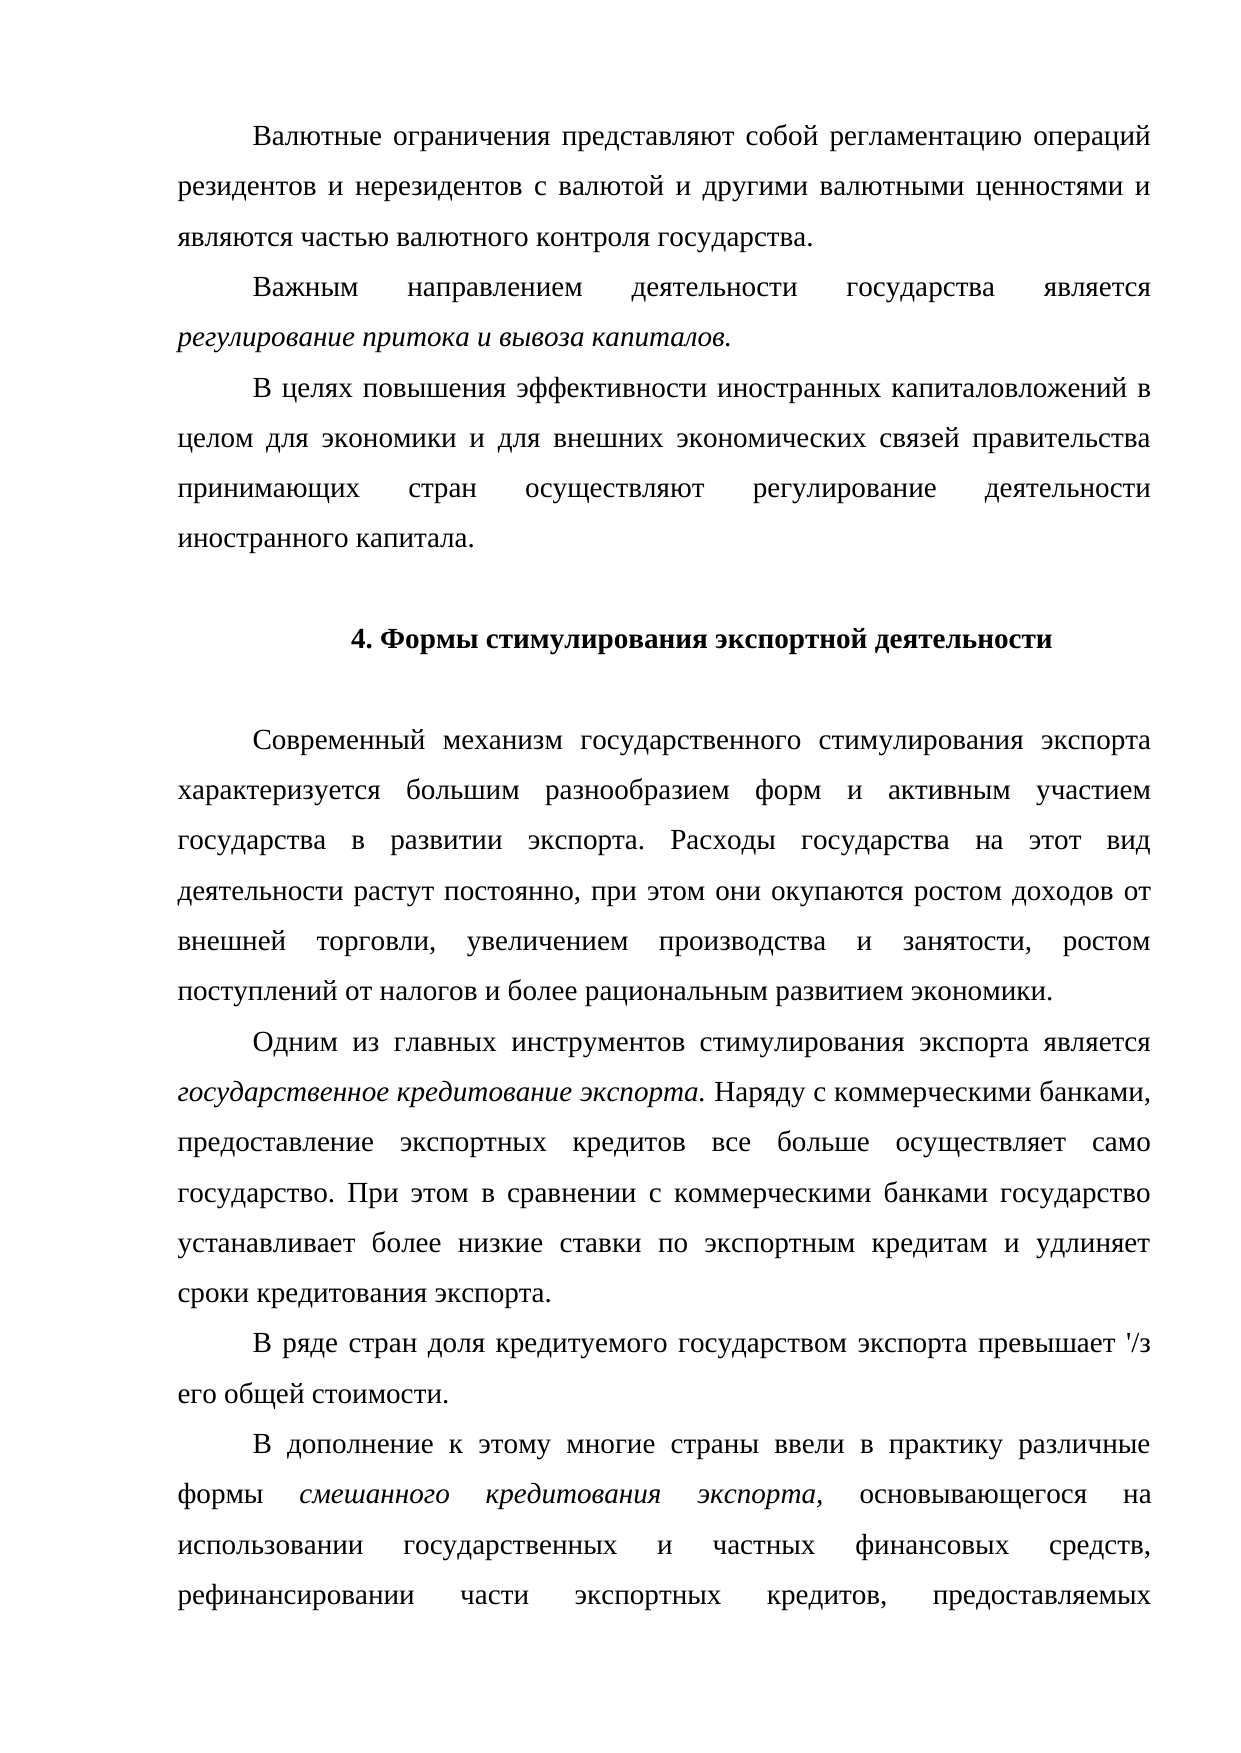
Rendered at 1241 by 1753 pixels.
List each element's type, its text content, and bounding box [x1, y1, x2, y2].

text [177, 1426, 1152, 1611]
text Важным направлением деятельности государства является регулирование притока и вывоза капиталов. [177, 269, 1152, 353]
text Одним из главных инструментов стимулирования экспорта является государственное кредитование экспорта. Наряду с коммерческими банками, предоставление экспортных кредитов все больше осуществляет само государство. При этом в сравнении с коммерческими банками государство устанавливает более низкие ставки по экспортным кредитам и удлиняет сроки кредитования экспорта. [177, 1024, 1152, 1309]
text 4. Формы стимулирования экспортной деятельности [177, 621, 1152, 655]
text В ряде стран доля кредитуемого государством экспорта превышает '/з его общей стоимости. [177, 1326, 1152, 1409]
text Современный механизм государственного стимулирования экспорта характеризуется большим разнообразием форм и активным участием государства в развитии экспорта. Расходы государства на этот вид деятельности растут постоянно, при этом они окупаются ростом доходов от внешней торговли, увеличением производства и занятости, ростом поступлений от налогов и более рациональным развитием экономики. [177, 722, 1152, 1007]
text Валютные ограничения представляют собой регламентацию операций резидентов и нерезидентов с валютой и другими валютными ценностями и являются частью валютного контроля государства. [177, 118, 1152, 252]
text В целях повышения эффективности иностранных капиталовложений в целом для экономики и для внешних экономических связей правительства принимающих стран осуществляют регулирование деятельности иностранного капитала. [177, 370, 1152, 554]
